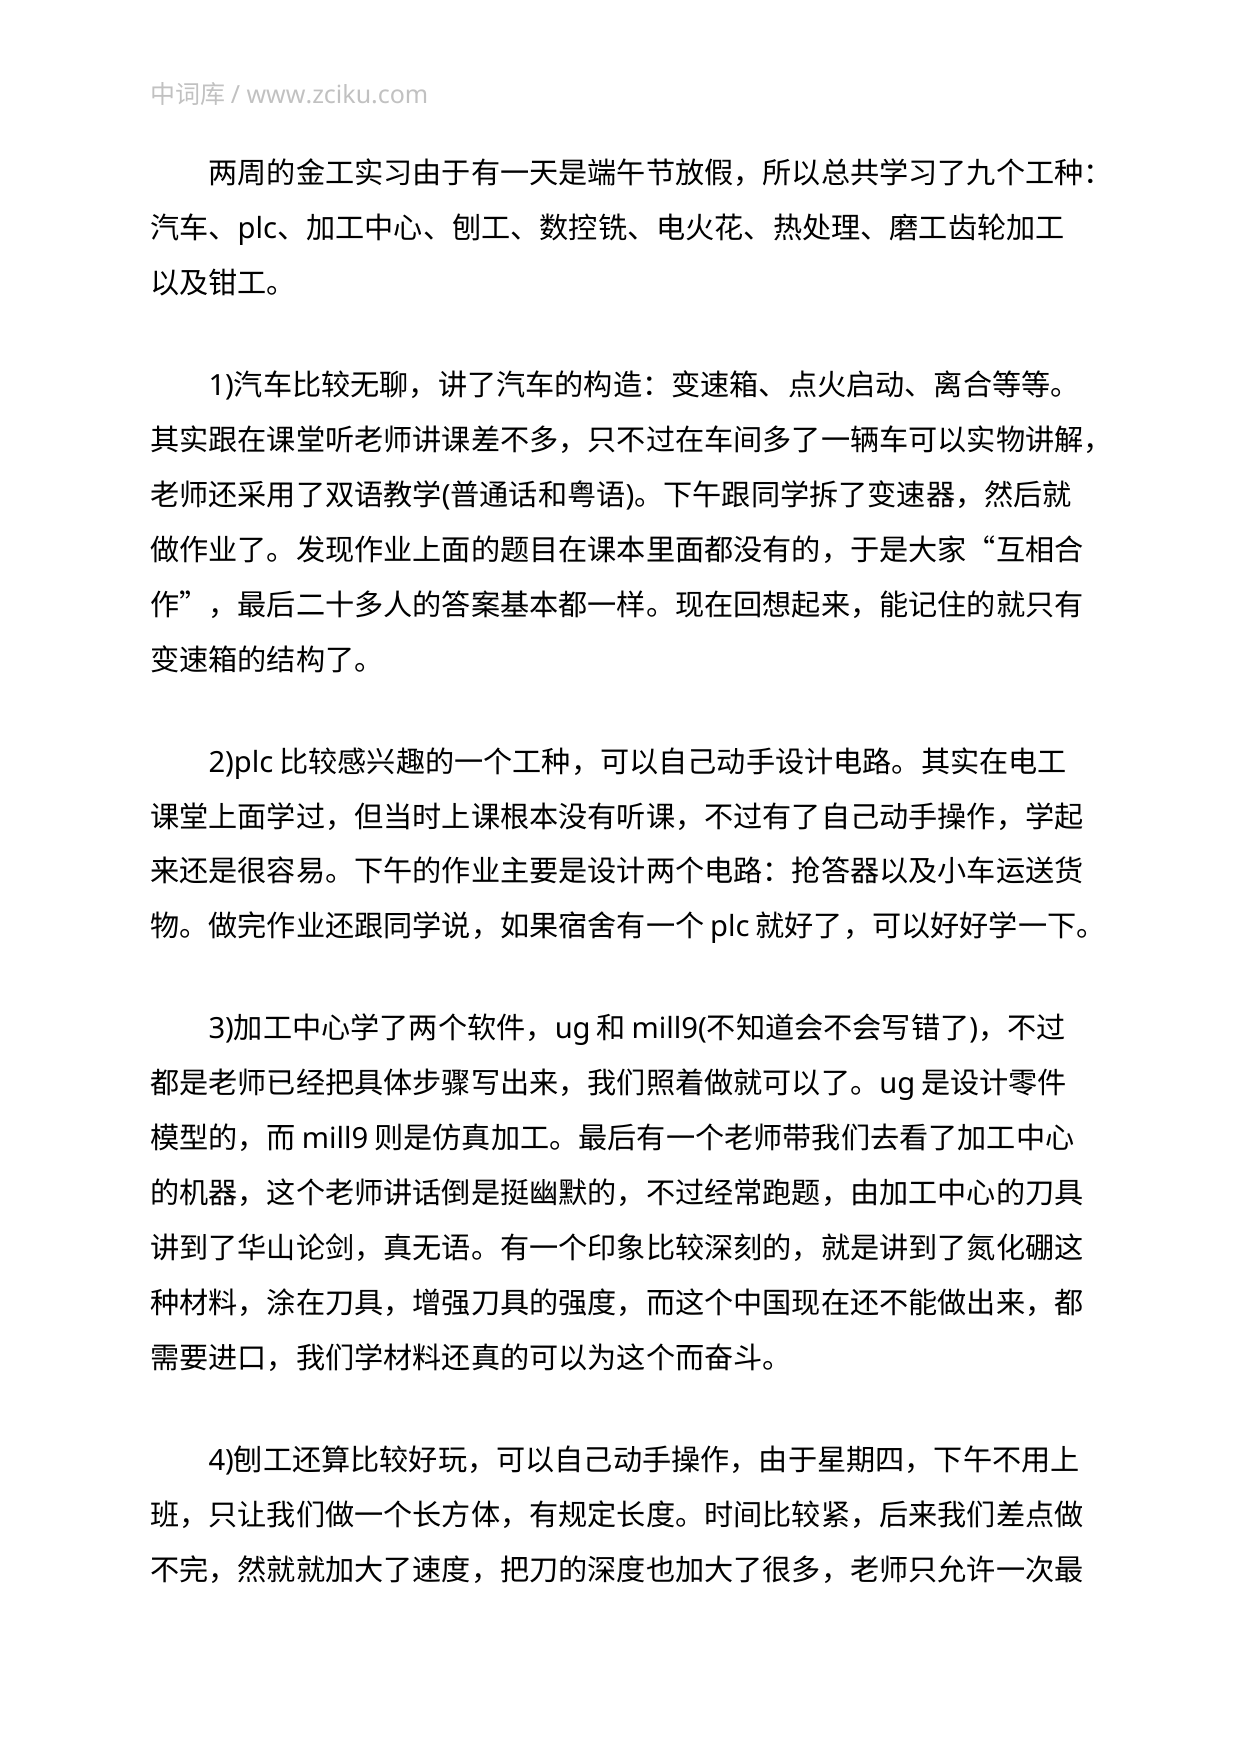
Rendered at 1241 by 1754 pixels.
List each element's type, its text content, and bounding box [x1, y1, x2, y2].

text 1)汽车比较无聊，讲了汽车的构造：变速箱、点火启动、离合等等。其实跟在课堂听老师讲课差不多，只不过在车间多了一辆车可以实物讲解，老师还采用了双语教学(普通话和粤语)。下午跟同学拆了变速器，然后就做作业了。发现作业上面的题目在课本里面都没有的，于是大家“互相合作”，最后二十多人的答案基本都一样。现在回想起来，能记住的就只有变速箱的结构了。 [150, 362, 1090, 679]
text 两周的金工实习由于有一天是端午节放假，所以总共学习了九个工种：汽车、plc、加工中心、刨工、数控铣、电火花、热处理、磨工齿轮加工以及钳工。 [150, 150, 1090, 302]
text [150, 1436, 1090, 1588]
text 3)加工中心学了两个软件，ug和mill9(不知道会不会写错了)，不过都是老师已经把具体步骤写出来，我们照着做就可以了。ug是设计零件模型的，而mill9则是仿真加工。最后有一个老师带我们去看了加工中心的机器，这个老师讲话倒是挺幽默的，不过经常跑题，由加工中心的刀具讲到了华山论剑，真无语。有一个印象比较深刻的，就是讲到了氮化硼这种材料，涂在刀具，增强刀具的强度，而这个中国现在还不能做出来，都需要进口，我们学材料还真的可以为这个而奋斗。 [150, 1005, 1090, 1377]
text 2)plc比较感兴趣的一个工种，可以自己动手设计电路。其实在电工课堂上面学过，但当时上课根本没有听课，不过有了自己动手操作，学起来还是很容易。下午的作业主要是设计两个电路：抢答器以及小车运送货物。做完作业还跟同学说，如果宿舍有一个plc就好了，可以好好学一下。 [150, 738, 1090, 945]
